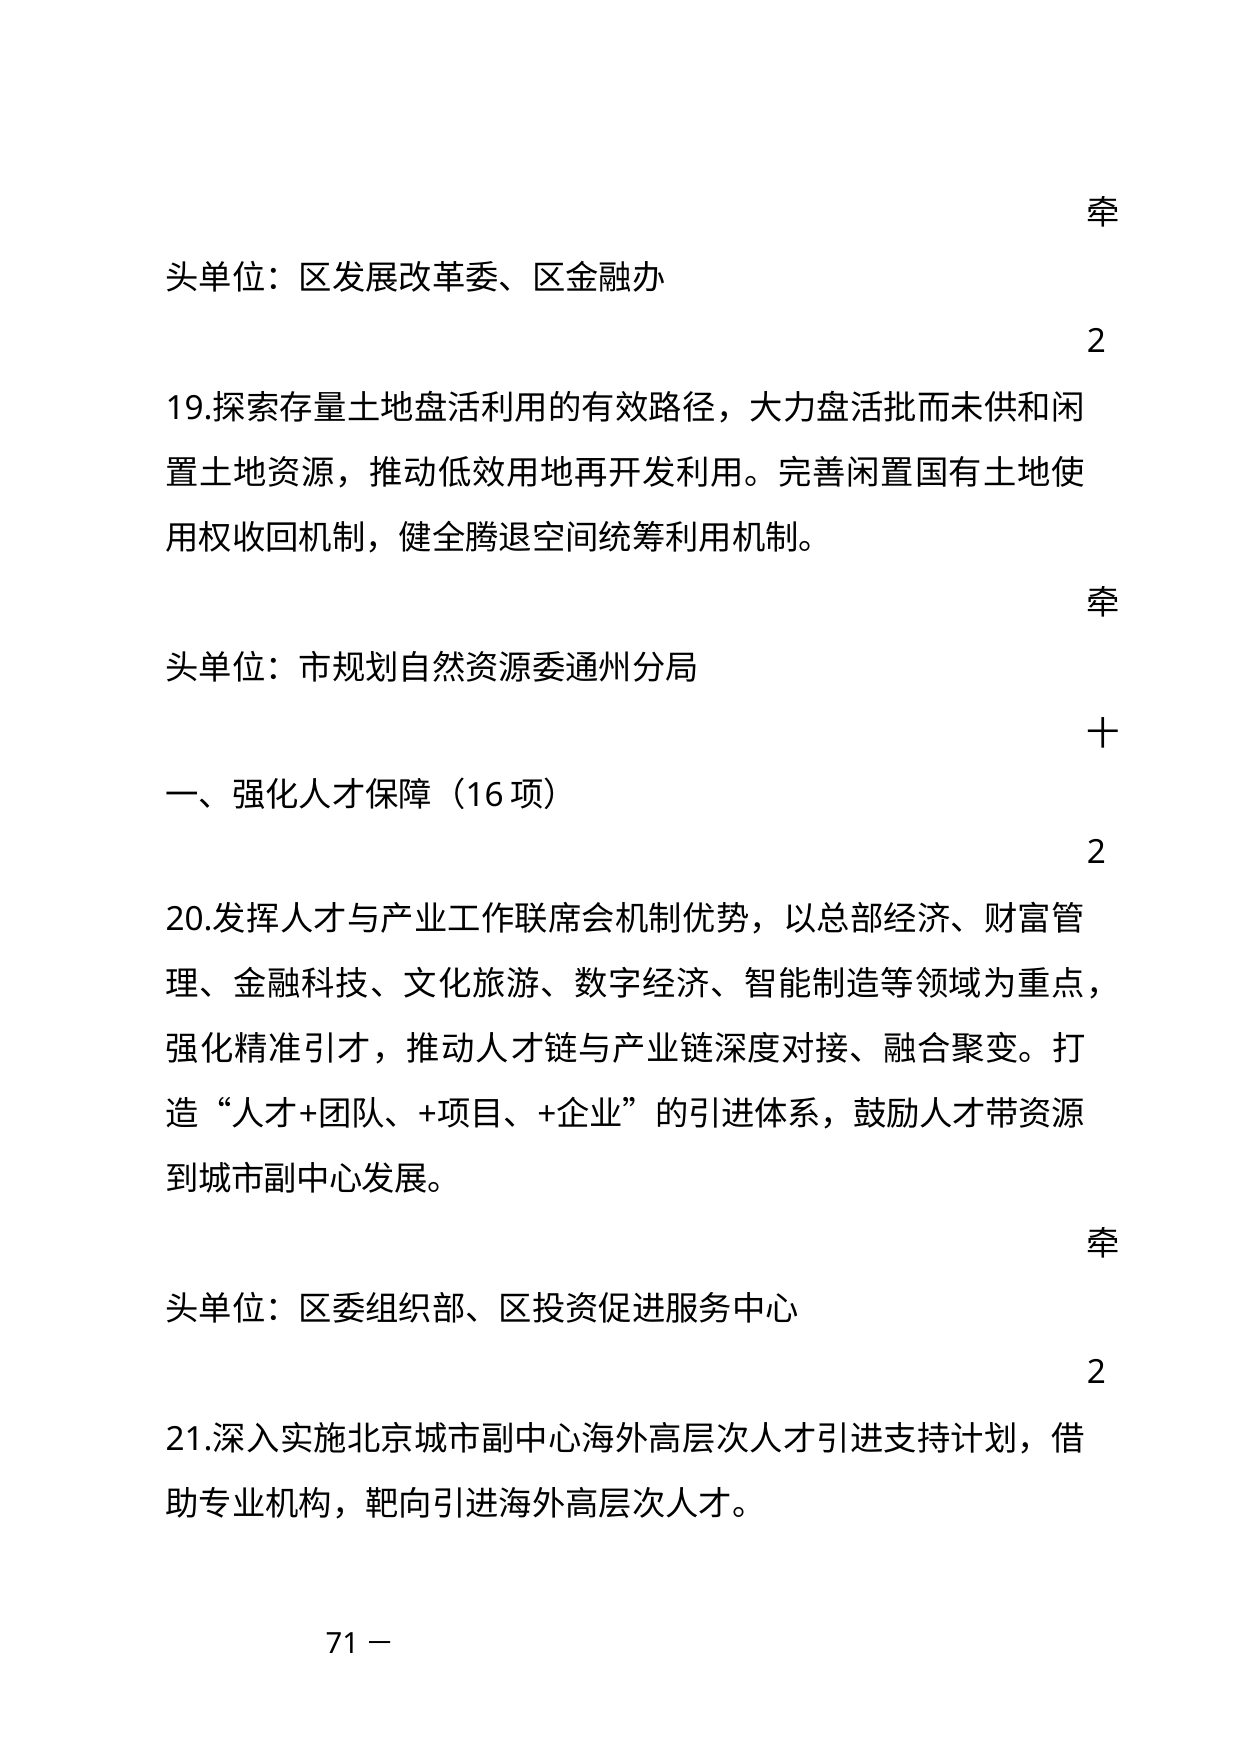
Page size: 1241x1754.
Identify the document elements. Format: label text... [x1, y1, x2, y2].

text 牵头单位：区委组织部、区投资促进服务中心 [165, 1208, 1087, 1338]
subtitle 十一、强化人才保障（16项） [165, 697, 1087, 818]
text 牵头单位：区发展改革委、区金融办 [165, 177, 1087, 307]
text 219.探索存量土地盘活利用的有效路径，大力盘活批而未供和闲置土地资源，推动低效用地再开发利用。完善闲置国有土地使用权收回机制，健全腾退空间统筹利用机制。 [165, 307, 1087, 567]
text 221.深入实施北京城市副中心海外高层次人才引进支持计划，借助专业机构，靶向引进海外高层次人才。 [165, 1338, 1087, 1533]
text 220.发挥人才与产业工作联席会机制优势，以总部经济、财富管理、金融科技、文化旅游、数字经济、智能制造等领域为重点，强化精准引才，推动人才链与产业链深度对接、融合聚变。打造“人才+团队、+项目、+企业”的引进体系，鼓励人才带资源到城市副中心发展。 [165, 818, 1087, 1208]
text 牵头单位：市规划自然资源委通州分局 [165, 567, 1087, 697]
